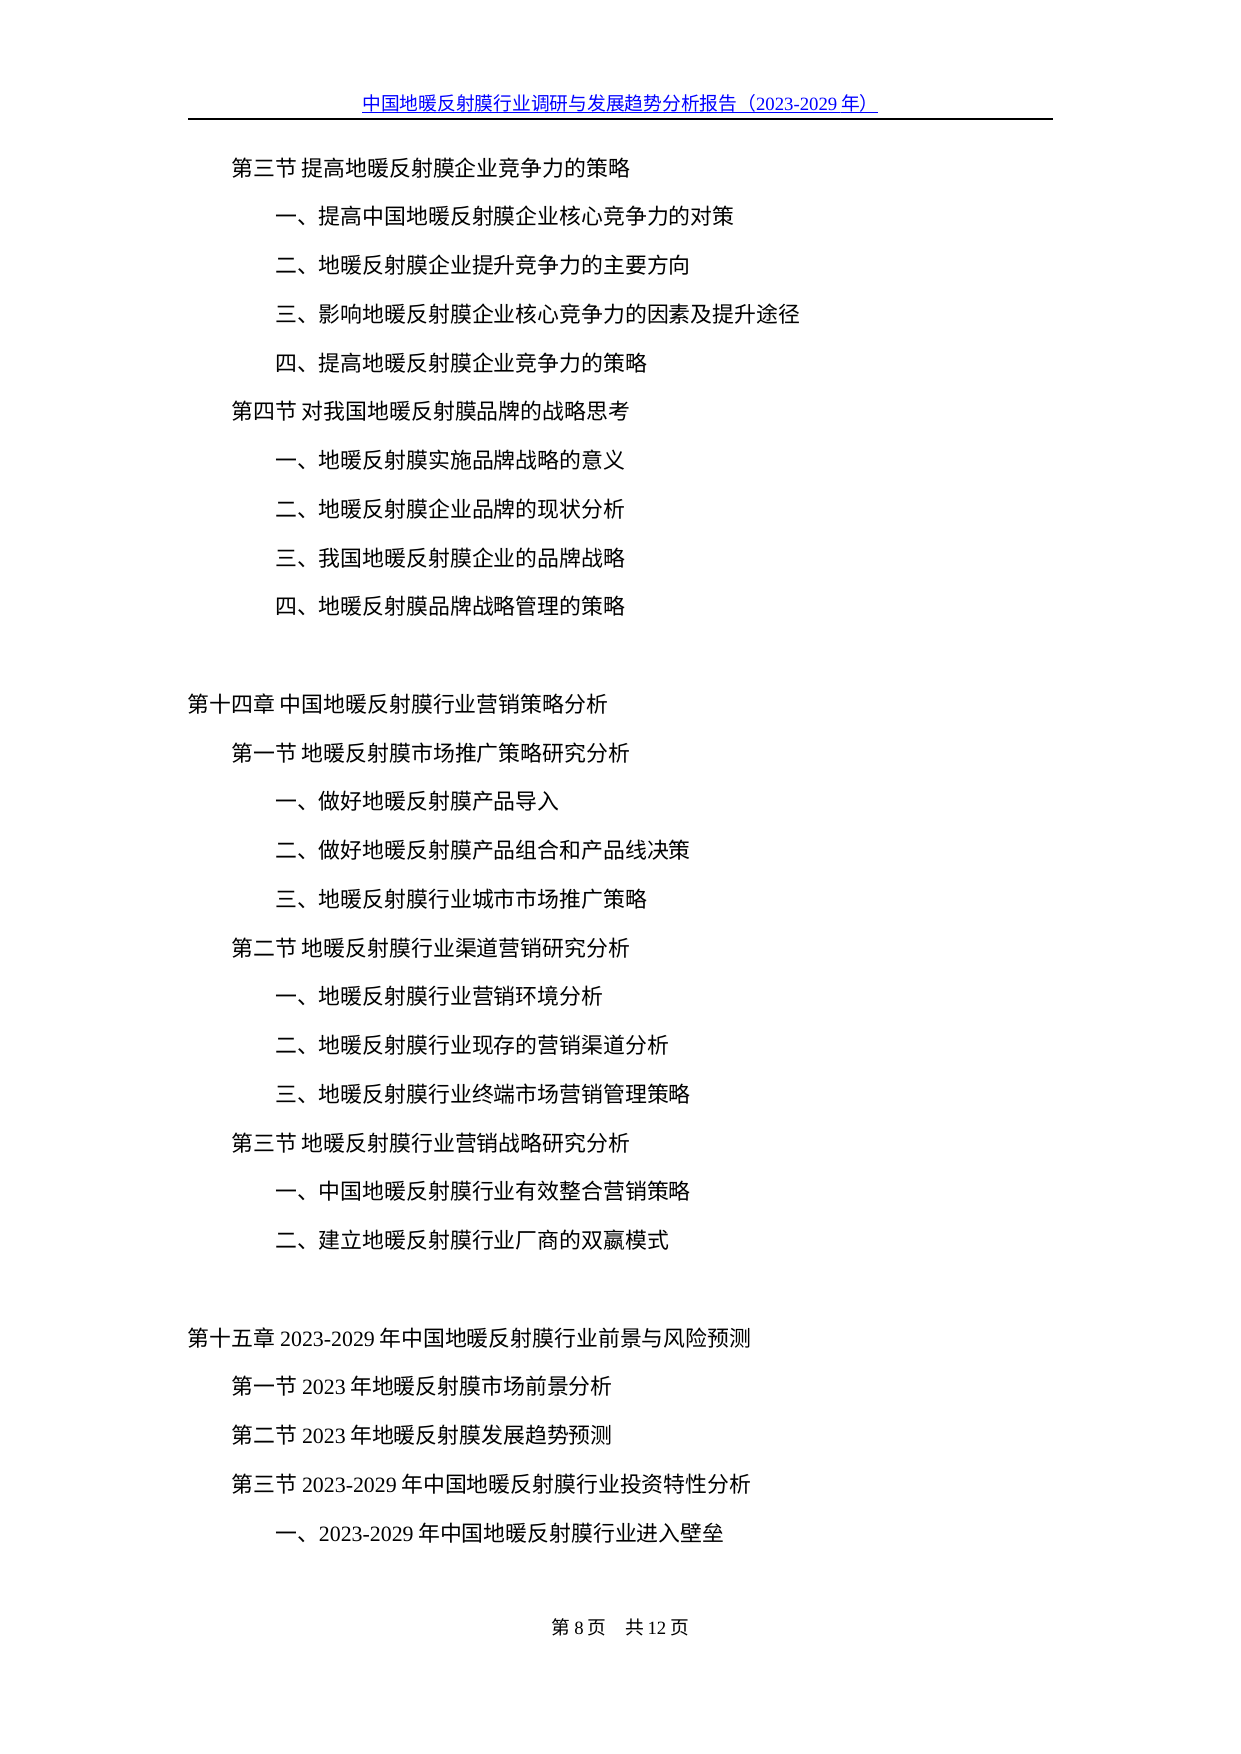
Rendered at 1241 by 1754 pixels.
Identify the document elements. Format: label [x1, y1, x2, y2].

text [187, 150, 1053, 1548]
